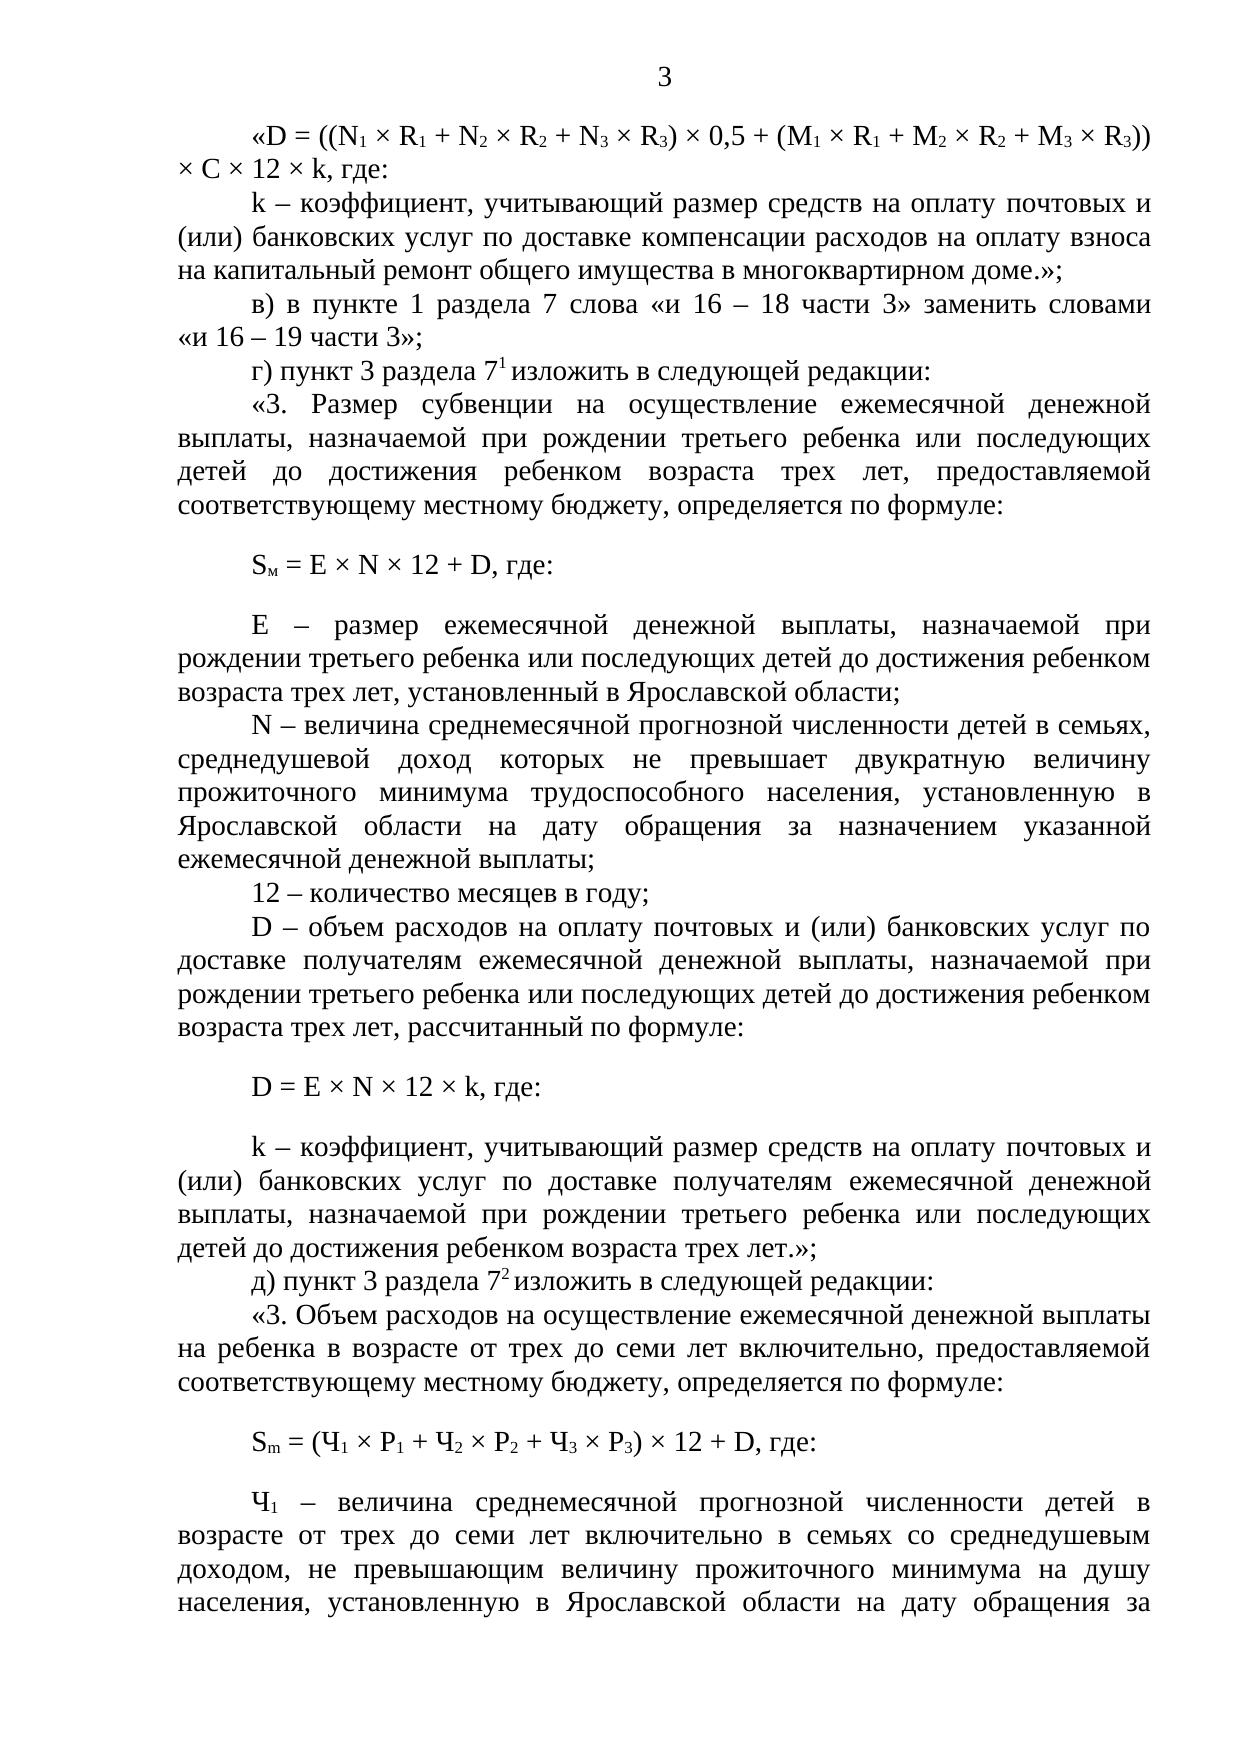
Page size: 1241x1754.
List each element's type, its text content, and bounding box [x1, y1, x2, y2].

text D = E × N × 12 × k, где: [177, 1069, 1152, 1103]
text в) в пункте 1 раздела 7 слова «и 16 – 18 части 3» заменить словами «и 16 – 19 части 3»; [177, 286, 1152, 353]
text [177, 1484, 1152, 1618]
text N – величина среднемесячной прогнозной численности детей в семьях, среднедушевой доход которых не превышает двукратную величину прожиточного минимума трудоспособного населения, установленную в Ярославской области на дату обращения за назначением указанной ежемесячной денежной выплаты; [177, 707, 1152, 875]
text k – коэффициент, учитывающий размер средств на оплату почтовых и (или) банковских услуг по доставке получателям ежемесячной денежной выплаты, назначаемой при рождении третьего ребенка или последующих детей до достижения ребенком возраста трех лет.»; [177, 1129, 1152, 1263]
text «3. Объем расходов на осуществление ежемесячной денежной выплаты на ребенка в возрасте от трех до семи лет включительно, предоставляемой соответствующему местному бюджету, определяется по формуле: [177, 1297, 1152, 1397]
text г) пункт 3 раздела 71 изложить в следующей редакции: [177, 353, 1152, 386]
text Sм = E × N × 12 + D, где: [177, 547, 1152, 581]
text E – размер ежемесячной денежной выплаты, назначаемой при рождении третьего ребенка или последующих детей до достижения ребенком возраста трех лет, установленный в Ярославской области; [177, 607, 1152, 707]
text k – коэффициент, учитывающий размер средств на оплату почтовых и (или) банковских услуг по доставке компенсации расходов на оплату взноса на капитальный ремонт общего имущества в многоквартирном доме.»; [177, 185, 1152, 286]
text 12 – количество месяцев в году; [177, 875, 1152, 909]
text «3. Размер субвенции на осуществление ежемесячной денежной выплаты, назначаемой при рождении третьего ребенка или последующих детей до достижения ребенком возраста трех лет, предоставляемой соответствующему местному бюджету, определяется по формуле: [177, 386, 1152, 521]
text Sm = (Ч1 × Р1 + Ч2 × Р2 + Ч3 × Р3) × 12 + D, где: [177, 1424, 1152, 1457]
text д) пункт 3 раздела 72 изложить в следующей редакции: [177, 1263, 1152, 1297]
text «D = ((N1 × R1 + N2 × R2 + N3 × R3) × 0,5 + (M1 × R1 + M2 × R2 + M3 × R3)) × C × 12 × k, где: [177, 118, 1152, 185]
text D – объем расходов на оплату почтовых и (или) банковских услуг по доставке получателям ежемесячной денежной выплаты, назначаемой при рождении третьего ребенка или последующих детей до достижения ребенком возраста трех лет, рассчитанный по формуле: [177, 909, 1152, 1043]
